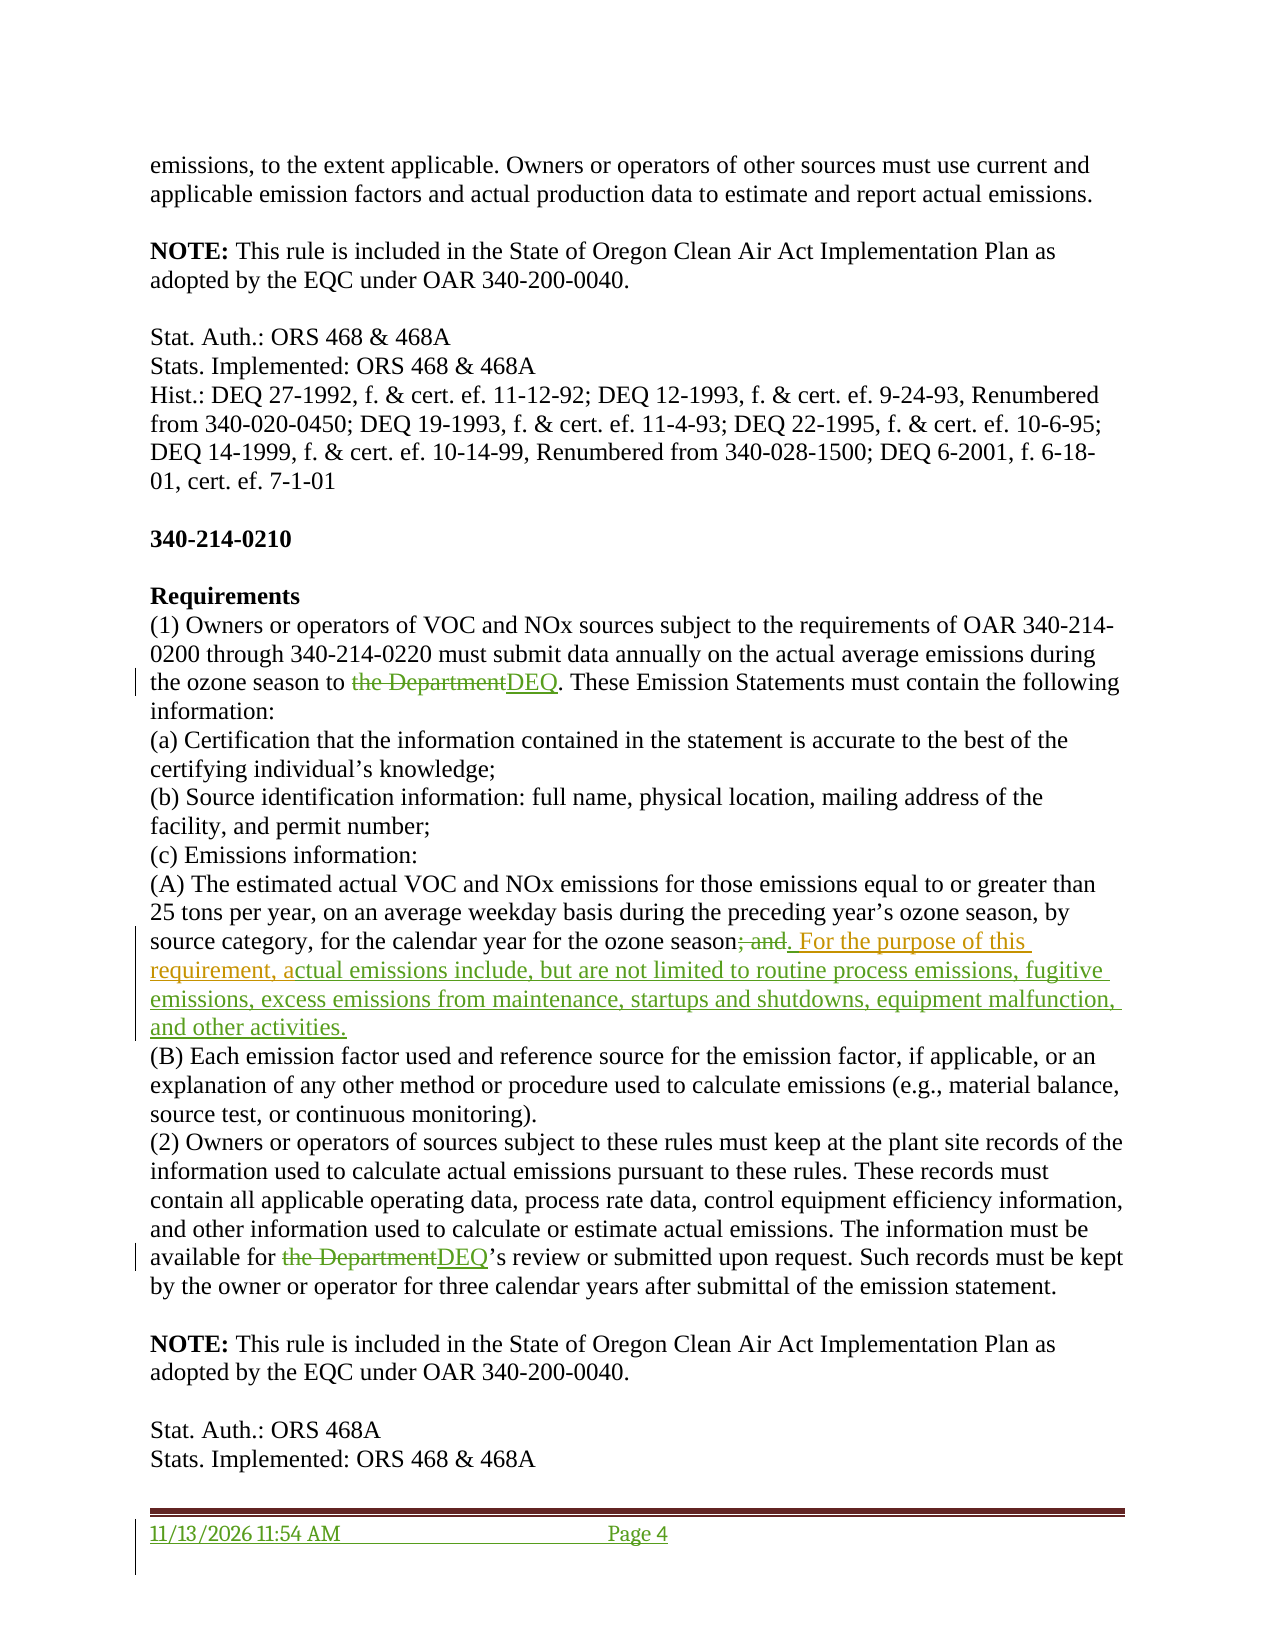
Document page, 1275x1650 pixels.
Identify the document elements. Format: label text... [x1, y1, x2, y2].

text Requirements [150, 581, 1125, 610]
text (c) Emissions information: [150, 840, 1125, 869]
text NOTE: This rule is included in the State of Oregon Clean Air Act Implementation Plan as adopted by the EQC under OAR 340-200-0040. [150, 1329, 1125, 1386]
text Stat. Auth.: ORS 468 & 468A Stats. Implemented: ORS 468 & 468A Hist.: DEQ 27-1992, f. & cert. ef. 11-12-92; DEQ 12-1993, f. & cert. ef. 9-24-93, Renumbered from 340-020-0450; DEQ 19-1993, f. & cert. ef. 11-4-93; DEQ 22-1995, f. & cert. ef. 10-6-95; DEQ 14-1999, f. & cert. ef. 10-14-99, Renumbered from 340-028-1500; DEQ 6-2001, f. 6-18-01, cert. ef. 7-1-01 [150, 322, 1125, 495]
text NOTE: This rule is included in the State of Oregon Clean Air Act Implementation Plan as adopted by the EQC under OAR 340-200-0040. [150, 236, 1125, 294]
text (b) Source identification information: full name, physical location, mailing address of the facility, and permit number; [150, 782, 1125, 840]
text (2) Owners or operators of sources subject to these rules must keep at the plant site records of the information used to calculate actual emissions pursuant to these rules. These records must contain all applicable operating data, process rate data, control equipment efficiency information, and other information used to calculate or estimate actual emissions. The information must be available for ’s review or submitted upon request. Such records must be kept by the owner or operator for three calendar years after submittal of the emission statement. [150, 1127, 1125, 1300]
text (1) Owners or operators of VOC and NOx sources subject to the requirements of OAR 340-214-0200 through 340-214-0220 must submit data annually on the actual average emissions during the ozone season to . These Emission Statements must contain the following information: [150, 610, 1125, 725]
text (a) Certification that the information contained in the statement is accurate to the best of the certifying individual’s knowledge; [150, 725, 1125, 782]
text (A) The estimated actual VOC and NOx emissions for those emissions equal to or greater than 25 tons per year, on an average weekday basis during the preceding year’s ozone season, by source category, for the calendar year for the ozone season [150, 869, 1125, 1041]
text 340-214-0210 [150, 524, 1125, 552]
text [150, 1415, 1125, 1472]
text (B) Each emission factor used and reference source for the emission factor, if applicable, or an explanation of any other method or procedure used to calculate emissions (e.g., material balance, source test, or continuous monitoring). [150, 1041, 1125, 1127]
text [150, 150, 1125, 207]
